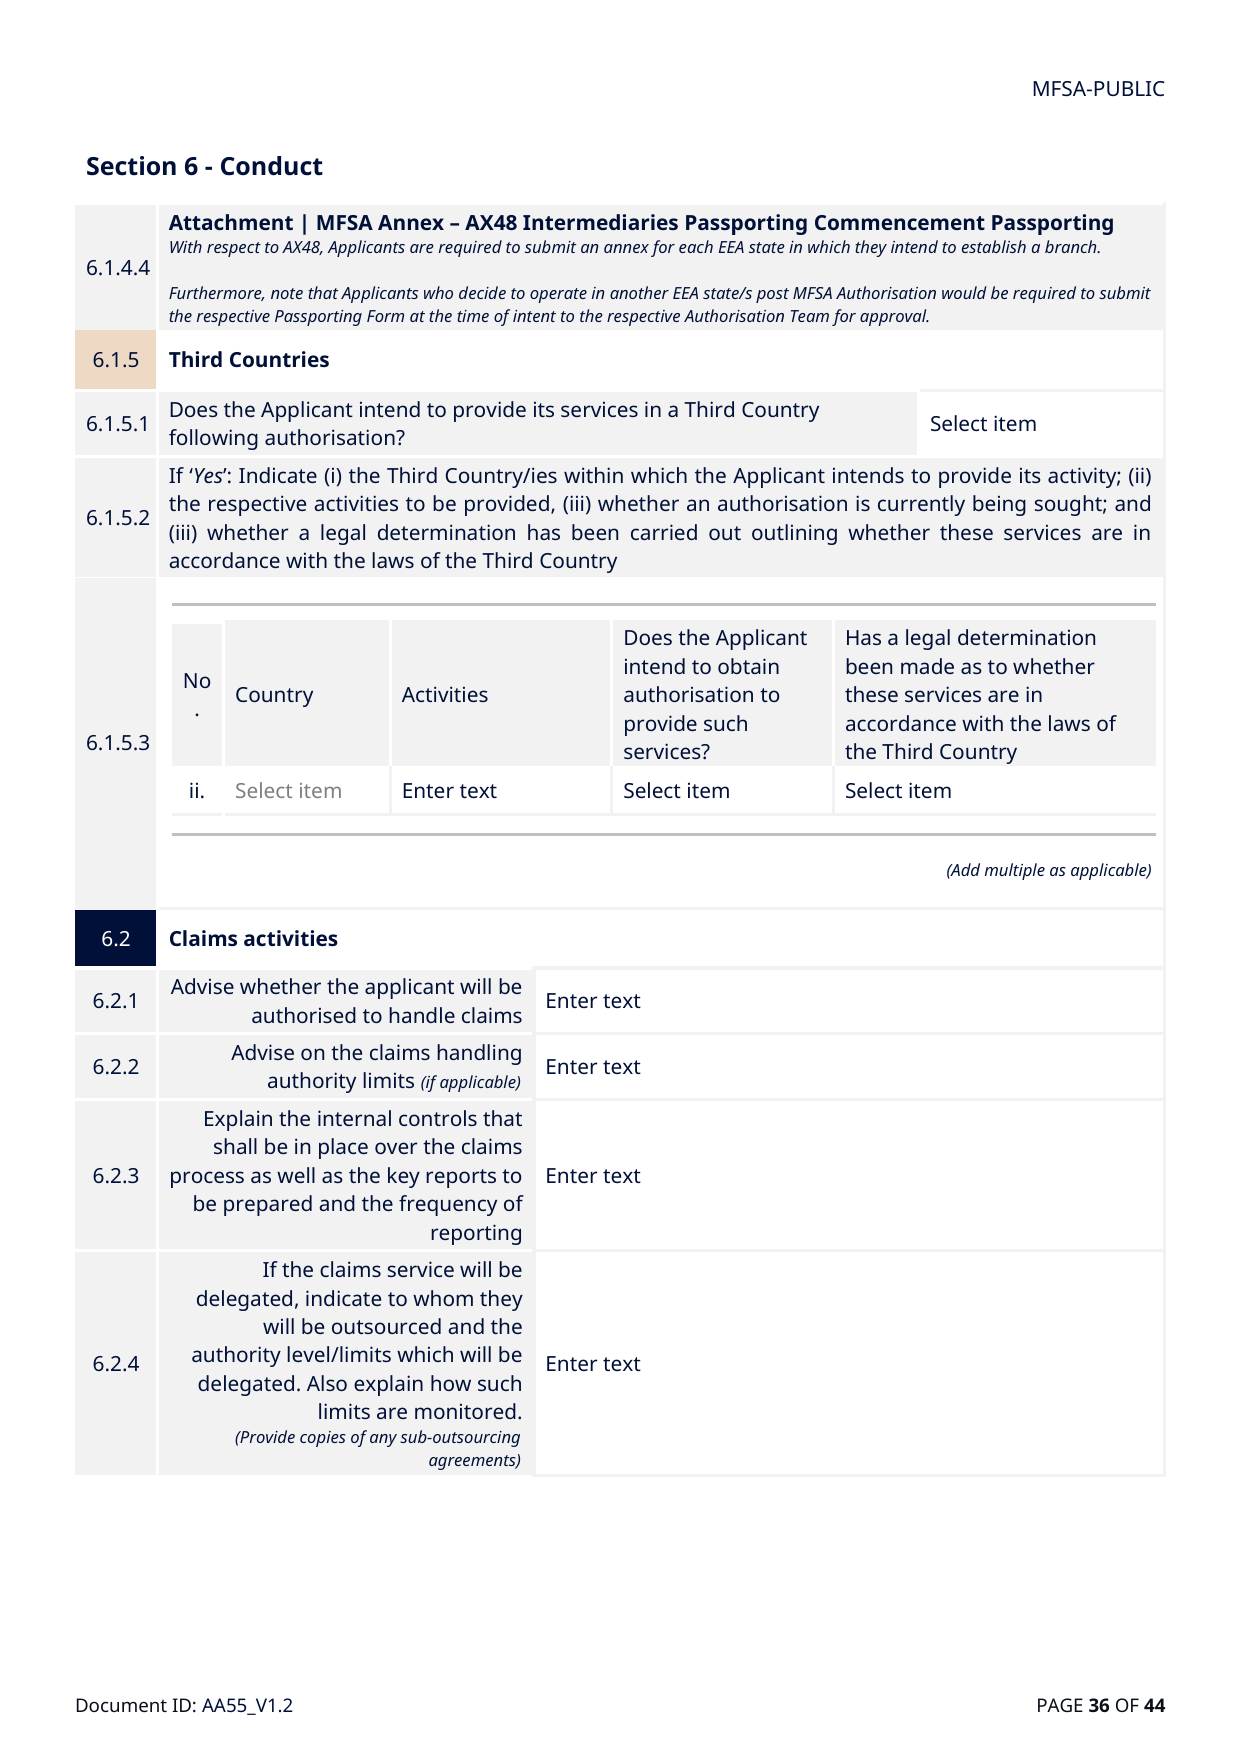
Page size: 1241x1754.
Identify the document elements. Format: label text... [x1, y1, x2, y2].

table_cell Third Countries [159, 330, 1163, 389]
table_cell [75, 330, 156, 389]
table_cell [75, 1035, 156, 1098]
table_cell Does the Applicant intend to provide its services in a Third Country following authorisation? [159, 392, 917, 455]
table_cell (Add multiple as applicable) [159, 578, 1163, 907]
table_cell [75, 1101, 156, 1249]
table_cell [75, 392, 156, 455]
table_cell Attachment | MFSA Annex – AX48 Intermediaries Passporting Commencement Passporting With respect to AX48, Applicants are required to submit an annex for each EEA state in which they intend to establish a branch. Furthermore, note that Applicants who decide to operate in another EEA state/s post MFSA Authorisation would be required to submit the respective Passporting Form at the time of intent to the respective Authorisation Team for approval. [159, 205, 1163, 330]
table_cell [75, 1252, 156, 1474]
table_cell [75, 970, 156, 1032]
table_cell Advise whether the applicant will be authorised to handle claims [159, 970, 532, 1032]
table_cell [75, 910, 156, 966]
table_cell [75, 458, 156, 577]
table_cell If ‘Yes’: Indicate (i) the Third Country/ies within which the Applicant intends to provide its activity; (ii) the respective activities to be provided, (iii) whether an authorisation is currently being sought; and (iii) whether a legal determination has been carried out outlining whether these services are in accordance with the laws of the Third Country [159, 458, 1163, 577]
table_cell Explain the internal controls that shall be in place over the claims process as well as the key reports to be prepared and the frequency of reporting [159, 1101, 532, 1249]
table_cell Claims activities [159, 910, 1163, 966]
table_cell [75, 205, 156, 330]
table_cell [75, 578, 156, 907]
table_header Conduct [75, 131, 1165, 202]
table_cell If the claims service will be delegated, indicate to whom they will be outsourced and the authority level/limits which will be delegated. Also explain how such limits are monitored. (Provide copies of any sub-outsourcing agreements) [159, 1252, 532, 1474]
table_cell Advise on the claims handling authority limits (if applicable) [159, 1035, 532, 1098]
